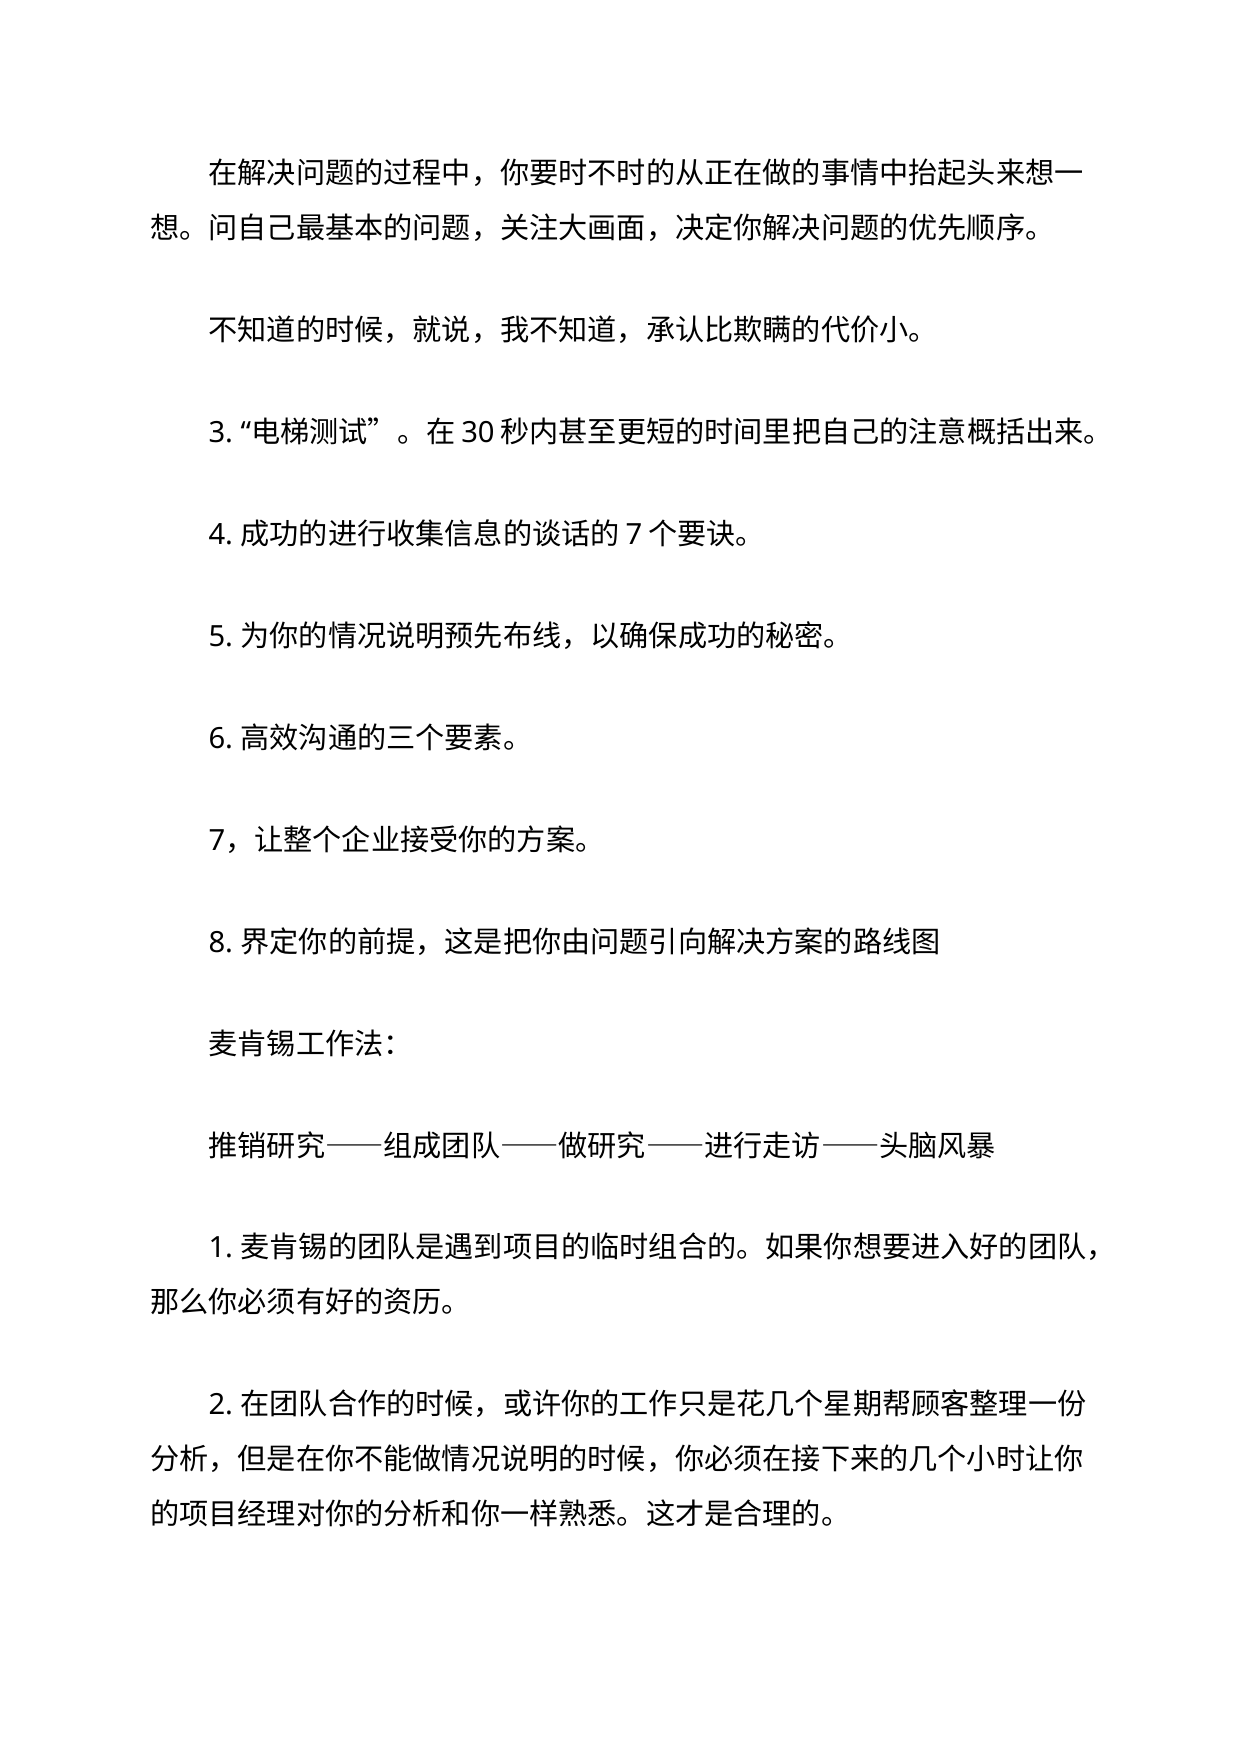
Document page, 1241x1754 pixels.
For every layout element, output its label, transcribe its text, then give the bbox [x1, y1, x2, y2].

text 7，让整个企业接受你的方案。 [150, 816, 1090, 859]
text 6. 高效沟通的三个要素。 [150, 714, 1090, 757]
text 推销研究——组成团队——做研究——进行走访——头脑风暴 [150, 1122, 1090, 1164]
text 1. 麦肯锡的团队是遇到项目的临时组合的。如果你想要进入好的团队，那么你必须有好的资历。 [150, 1224, 1090, 1321]
text 在解决问题的过程中，你要时不时的从正在做的事情中抬起头来想一想。问自己最基本的问题，关注大画面，决定你解决问题的优先顺序。 [150, 150, 1090, 247]
text 4. 成功的进行收集信息的谈话的7个要诀。 [150, 510, 1090, 553]
text 麦肯锡工作法： [150, 1020, 1090, 1063]
text 3. “电梯测试”。在30秒内甚至更短的时间里把自己的注意概括出来。 [150, 408, 1090, 451]
text 2. 在团队合作的时候，或许你的工作只是花几个星期帮顾客整理一份分析，但是在你不能做情况说明的时候，你必须在接下来的几个小时让你的项目经理对你的分析和你一样熟悉。这才是合理的。 [150, 1381, 1090, 1533]
text 5. 为你的情况说明预先布线，以确保成功的秘密。 [150, 612, 1090, 655]
text 8. 界定你的前提，这是把你由问题引向解决方案的路线图 [150, 918, 1090, 961]
text 不知道的时候，就说，我不知道，承认比欺瞒的代价小。 [150, 307, 1090, 349]
